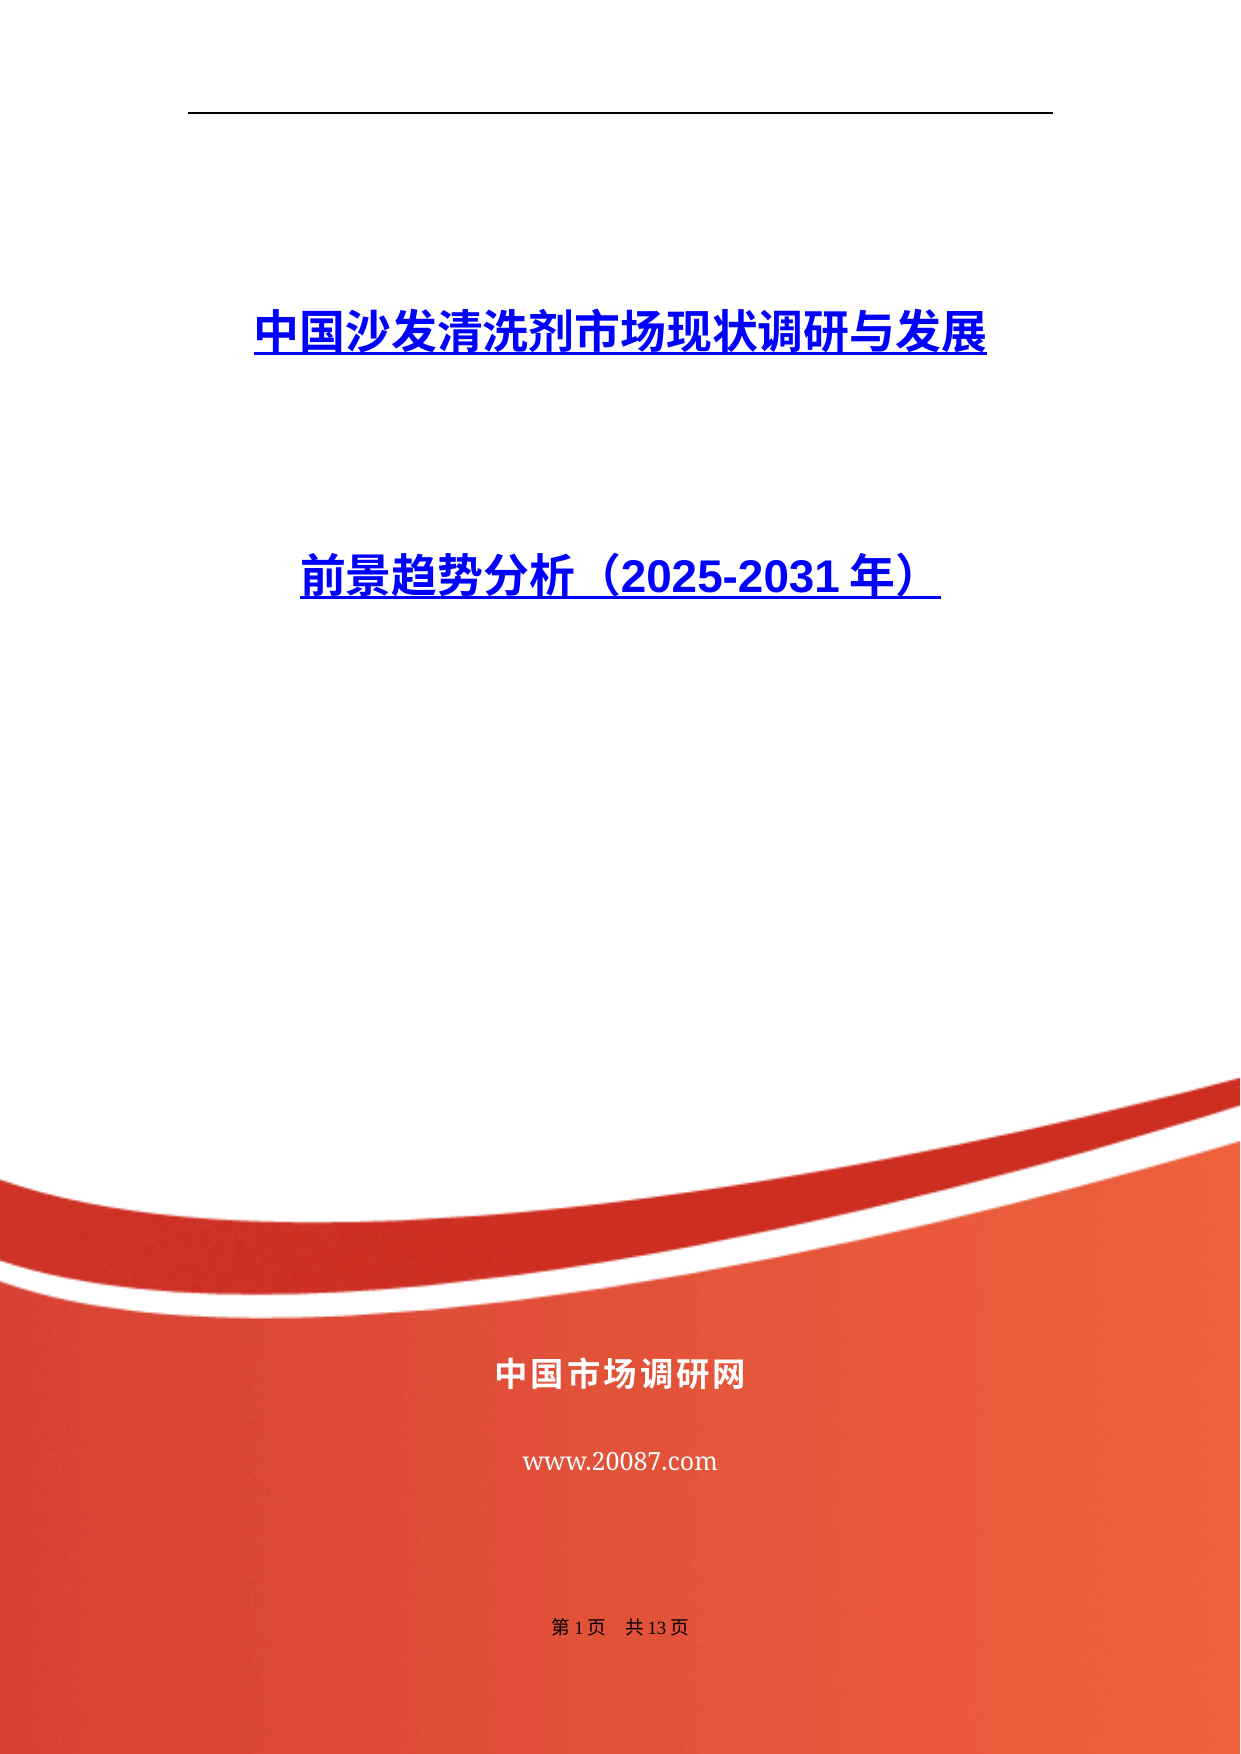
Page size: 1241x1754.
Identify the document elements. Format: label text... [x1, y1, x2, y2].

subtitle 中国市场调研网 [187, 1339, 1053, 1404]
text www.20087.com [187, 1428, 1053, 1493]
table_header 中国沙发清洗剂市场现状调研与发展前景趋势分析（2025-2031年） [188, 207, 1053, 773]
picture [0, 1006, 1241, 1754]
